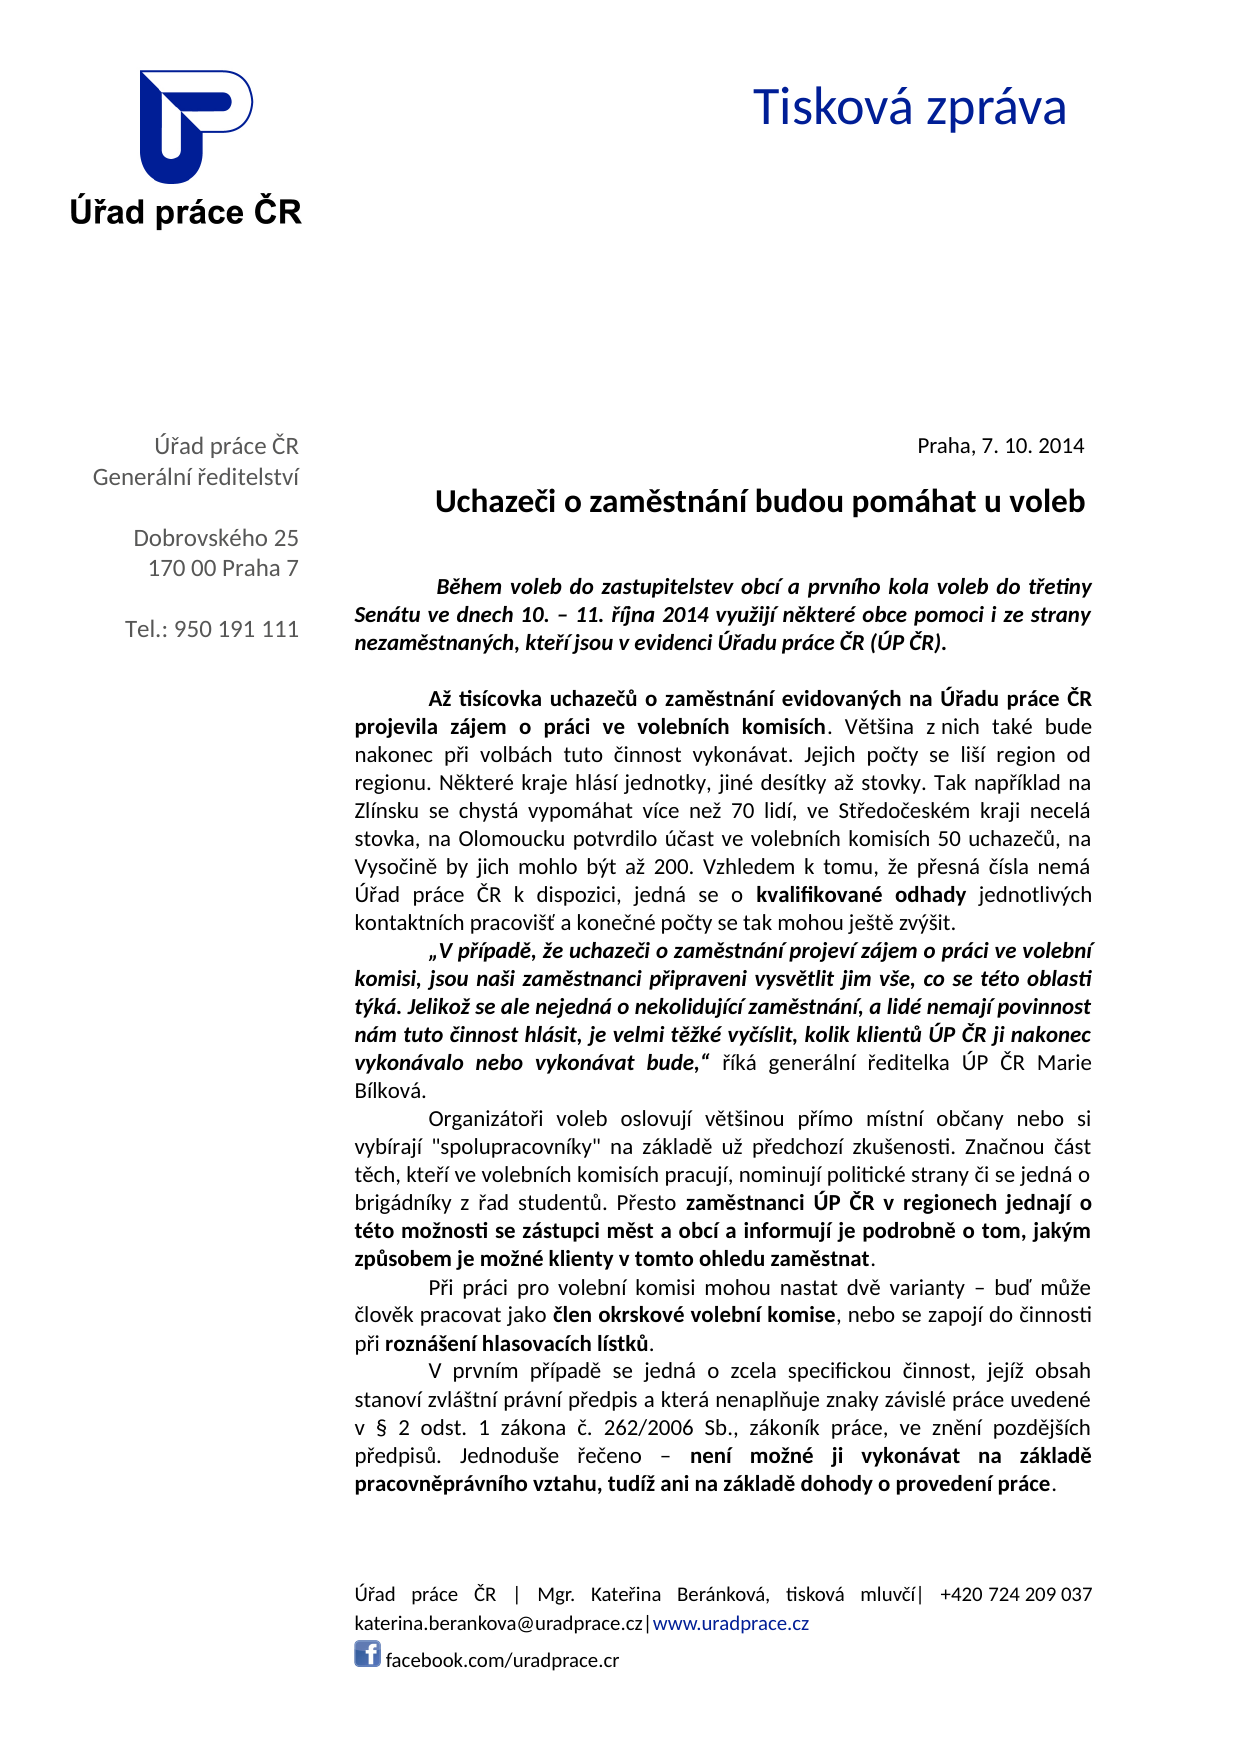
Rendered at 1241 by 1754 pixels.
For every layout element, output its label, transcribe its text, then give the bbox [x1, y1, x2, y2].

text „V případě, že uchazeči o zaměstnání projeví zájem o práci ve volební komisi, jsou naši zaměstnanci připraveni vysvětlit jim vše, co se této oblasti týká. Jelikož se ale nejedná o nekolidující zaměstnání, a lidé nemají povinnost nám tuto činnost hlásit, je velmi těžké vyčíslit, kolik klientů ÚP ČR ji nakonec vykonávalo nebo vykonávat bude,“ říká generální ředitelka ÚP ČR Marie Bílková. [354, 936, 1092, 1104]
picture [0, 0, 353, 269]
text Uchazeči o zaměstnání budou pomáhat u voleb [354, 480, 1092, 521]
text Praha, 7. 10. 2014 [354, 431, 1092, 459]
text Při práci pro volební komisi mohou nastat dvě varianty – buď může člověk pracovat jako člen okrskové volební komise, nebo se zapojí do činnosti při roznášení hlasovacích lístků. [354, 1273, 1092, 1357]
text Až tisícovka uchazečů o zaměstnání evidovaných na Úřadu práce ČR projevila zájem o práci ve volebních komisích. Většina z nich také bude nakonec při volbách tuto činnost vykonávat. Jejich počty se liší region od regionu. Některé kraje hlásí jednotky, jiné desítky až stovky. Tak například na Zlínsku se chystá vypomáhat více než 70 lidí, ve Středočeském kraji necelá stovka, na Olomoucku potvrdilo účast ve volebních komisích 50 uchazečů, na Vysočině by jich mohlo být až 200. Vzhledem k tomu, že přesná čísla nemá Úřad práce ČR k dispozici, jedná se o kvalifikované odhady jednotlivých kontaktních pracovišť a konečné počty se tak mohou ještě zvýšit. [354, 684, 1092, 936]
text V prvním případě se jedná o zcela specifickou činnost, jejíž obsah stanoví zvláštní právní předpis a která nenaplňuje znaky závislé práce uvedené v § 2 odst. 1 zákona č. 262/2006 Sb., zákoník práce, ve znění pozdějších předpisů. Jednoduše řečeno – není možné ji vykonávat na základě pracovněprávního vztahu, tudíž ani na základě dohody o provedení práce. [354, 1357, 1092, 1497]
text Během voleb do zastupitelstev obcí a prvního kola voleb do třetiny Senátu ve dnech 10. – 11. října 2014 využijí některé obce pomoci i ze strany nezaměstnaných, kteří jsou v evidenci Úřadu práce ČR (ÚP ČR). [354, 572, 1092, 656]
text Organizátoři voleb oslovují většinou přímo místní občany nebo si vybírají "spolupracovníky" na základě už předchozí zkušenosti. Značnou část těch, kteří ve volebních komisích pracují, nominují politické strany či se jedná o brigádníky z řad studentů. Přesto zaměstnanci ÚP ČR v regionech jednají o této možnosti se zástupci měst a obcí a informují je podrobně o tom, jakým způsobem je možné klienty v tomto ohledu zaměstnat. [354, 1104, 1092, 1273]
picture [354, 1640, 381, 1667]
